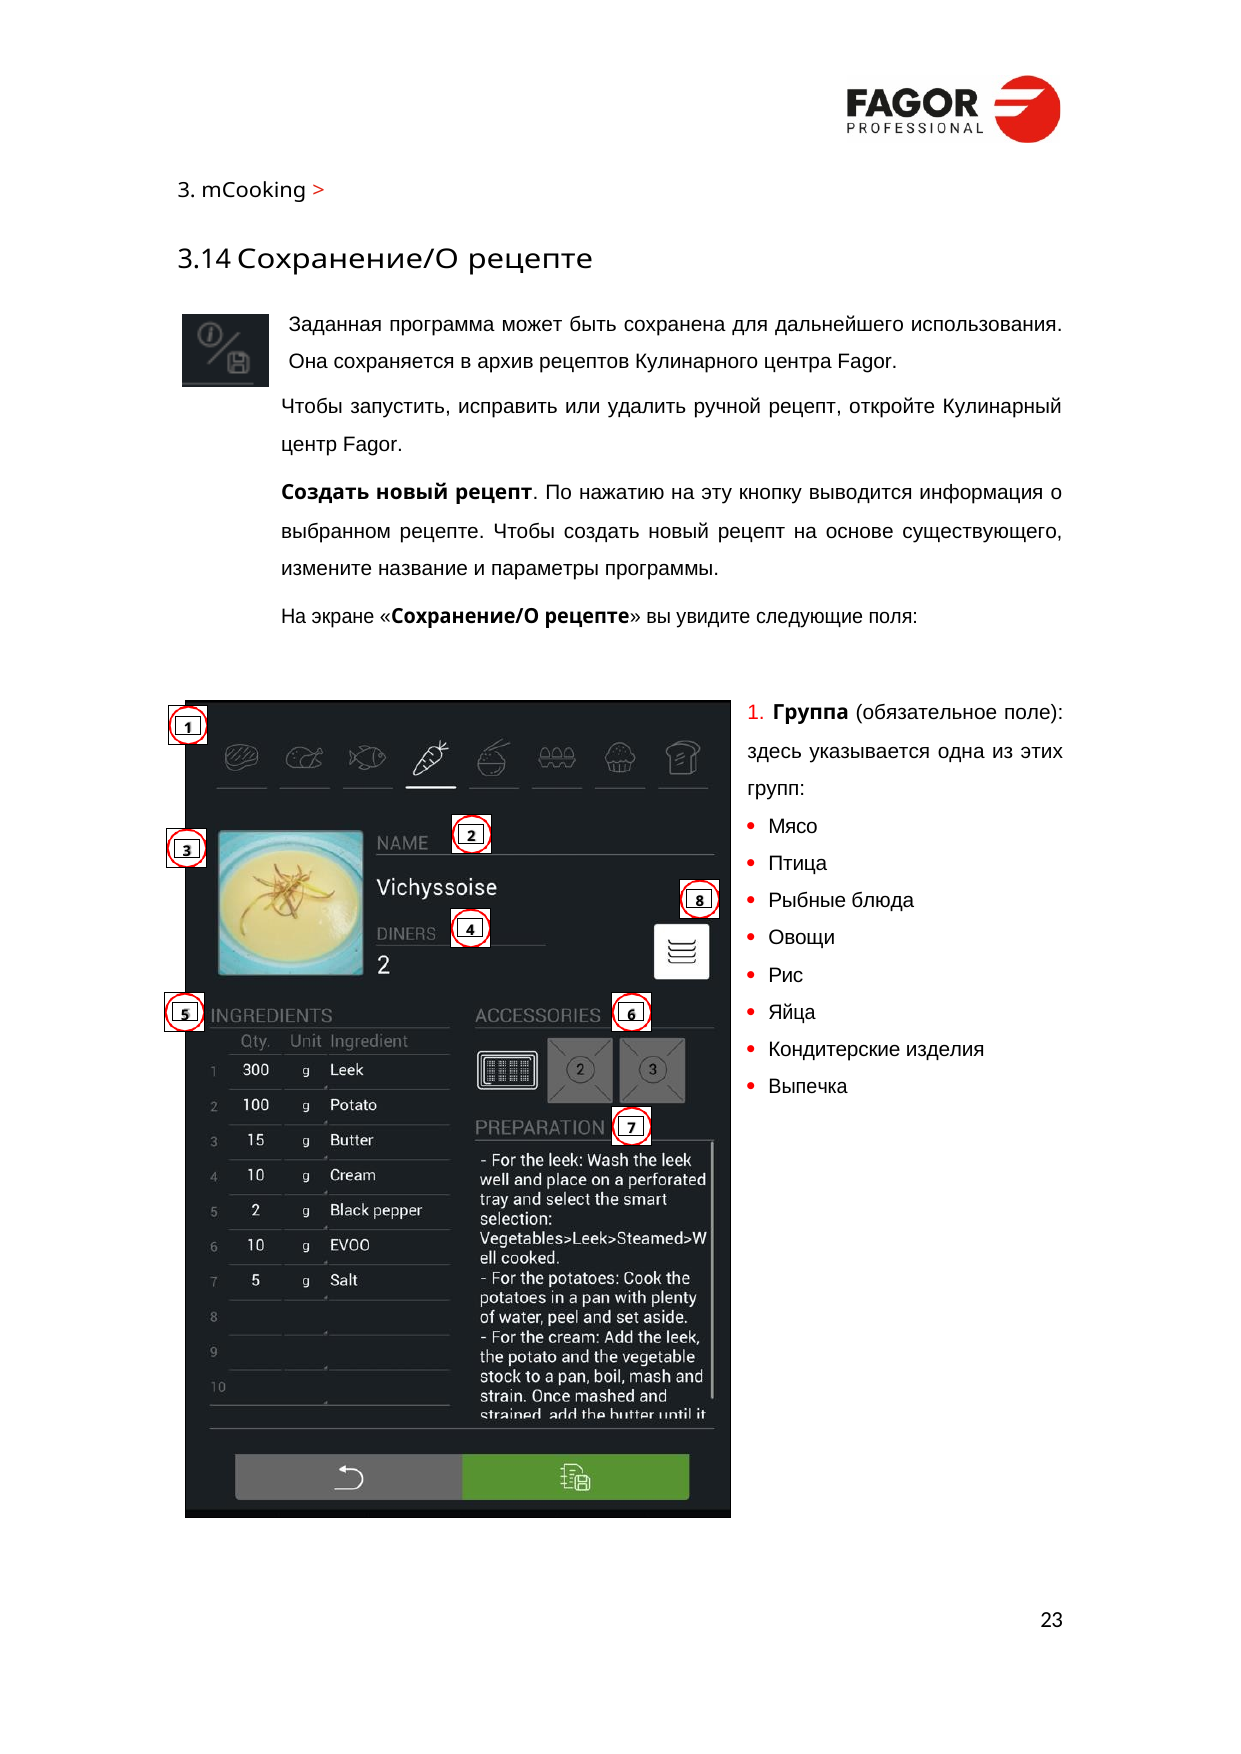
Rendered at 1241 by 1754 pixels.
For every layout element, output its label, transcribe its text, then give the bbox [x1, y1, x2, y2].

text Чтобы запустить, исправить или удалить ручной рецепт, откройте Кулинарный центр Fagor. [281, 394, 1062, 456]
picture [186, 701, 730, 1517]
text Создать новый рецепт. По нажатию на эту кнопку выводится информация о выбранном рецепте. Чтобы создать новый рецепт на основе существующего, измените название и параметры программы. [281, 477, 1063, 579]
picture [847, 75, 1061, 143]
list Птица [747, 851, 1165, 875]
list Рис [747, 962, 1165, 987]
list Группа (обязательное поле): здесь указывается одна из этих групп: [747, 697, 1063, 800]
picture [167, 829, 206, 867]
picture [182, 314, 269, 387]
list Овощи [747, 925, 1165, 949]
list Кондитерские изделия [747, 1037, 1165, 1061]
text На экране «Сохранение/О рецепте» вы увидите следующие поля: [281, 602, 1165, 630]
list Выпечка [747, 1074, 1165, 1098]
list Мясо [747, 813, 1165, 838]
text Заданная программа может быть сохранена для дальнейшего использования. Она сохраняется в архив рецептов Кулинарного центра Fagor. [288, 311, 1063, 373]
picture [169, 706, 207, 744]
list Рыбные блюда [747, 888, 1165, 912]
picture [165, 993, 204, 1031]
subtitle Сохранение/О рецепте [177, 240, 1165, 277]
list Яйца [747, 999, 1165, 1024]
